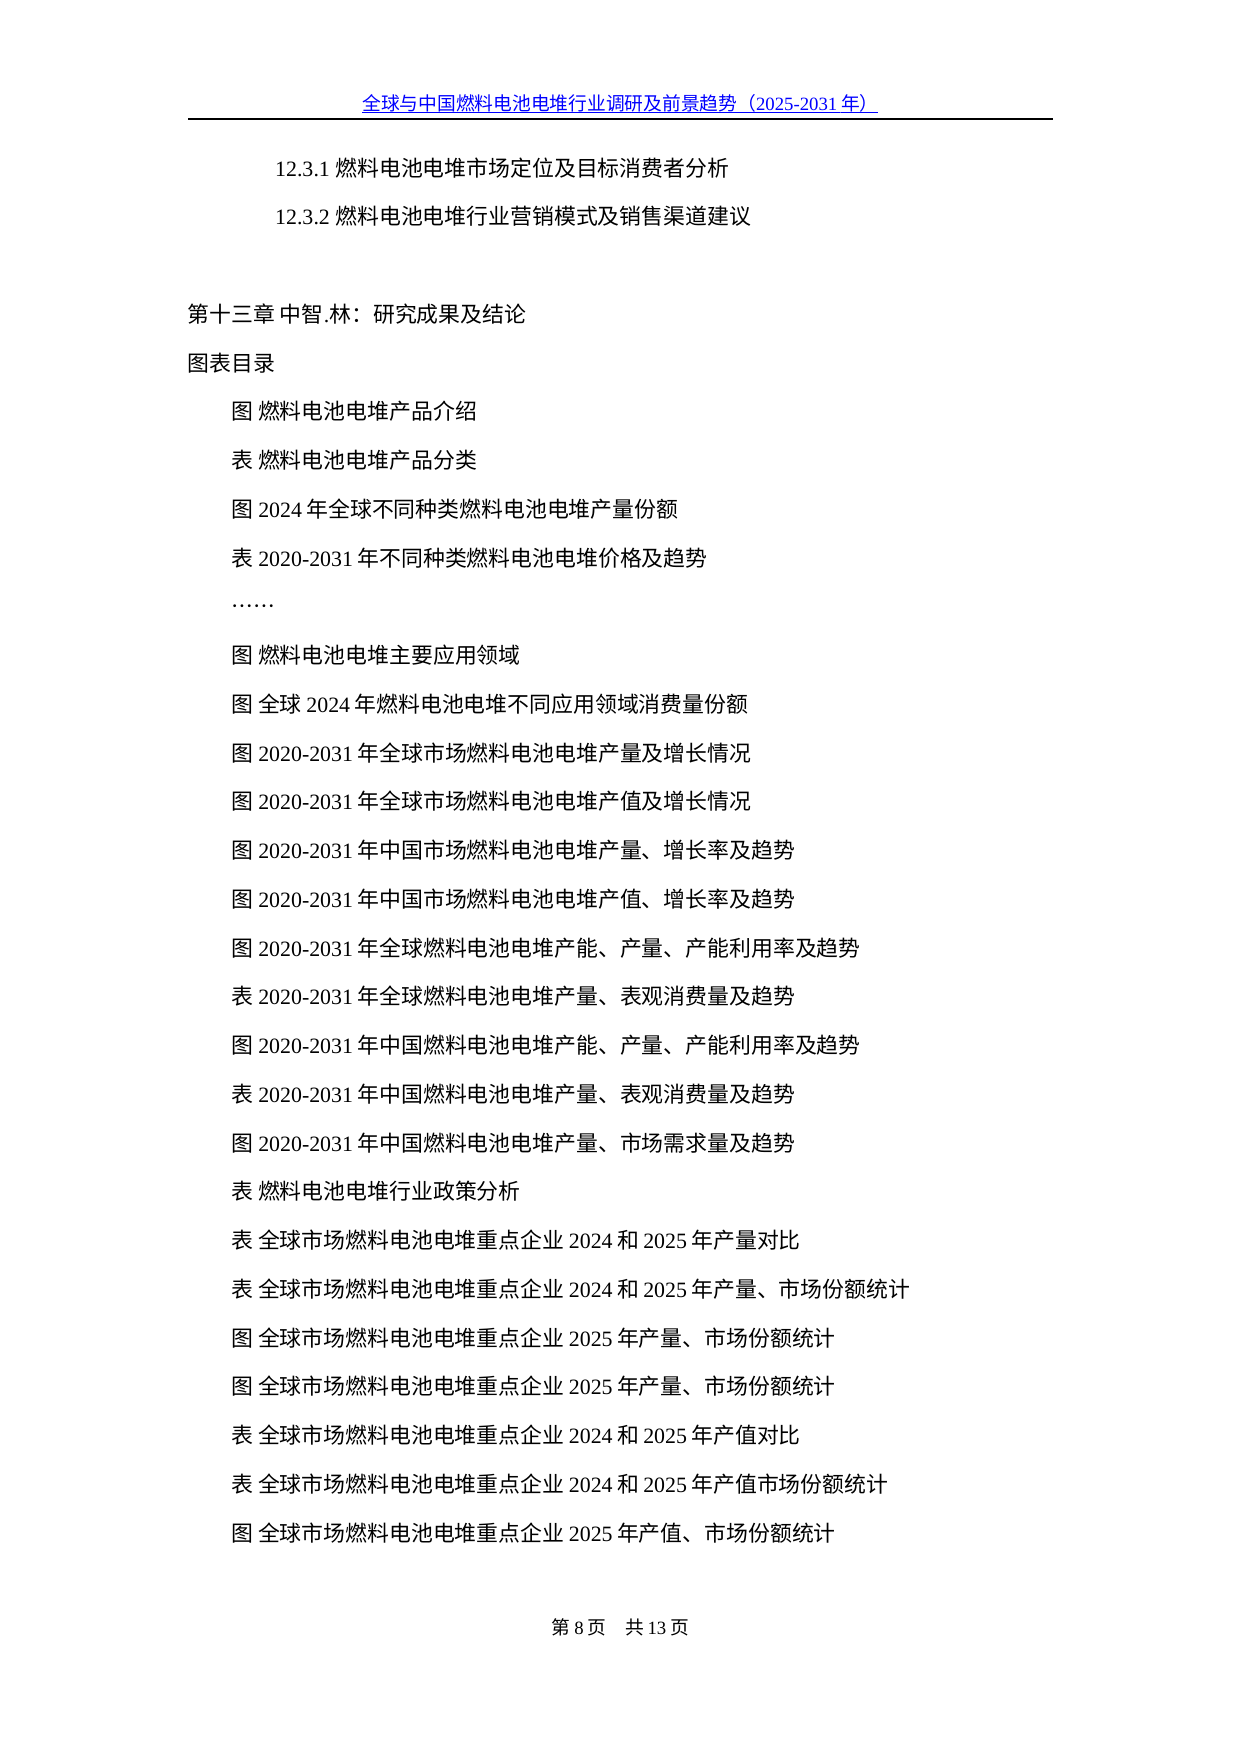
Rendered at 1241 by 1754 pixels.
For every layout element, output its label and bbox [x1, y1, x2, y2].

text [187, 150, 1053, 1548]
